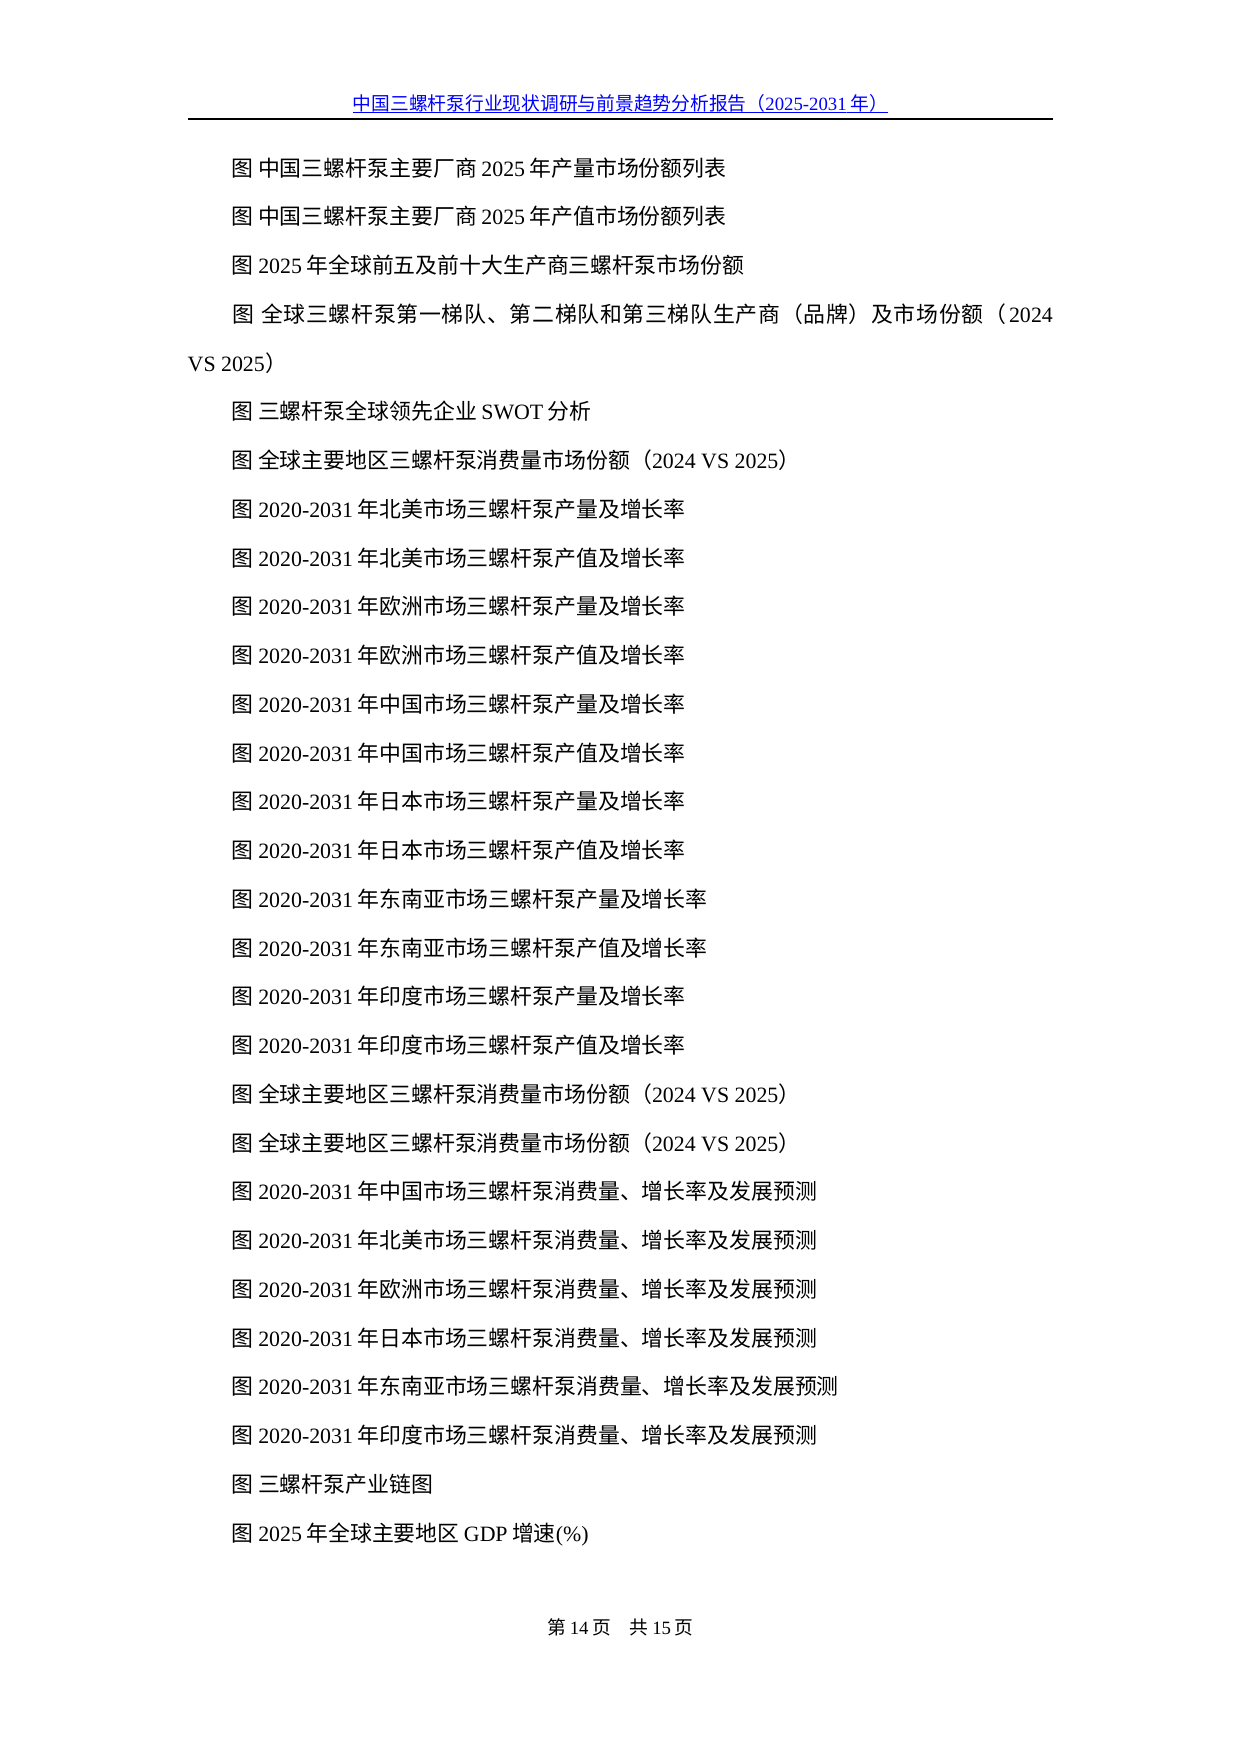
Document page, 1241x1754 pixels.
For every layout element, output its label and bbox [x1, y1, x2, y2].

text [187, 150, 1053, 1548]
